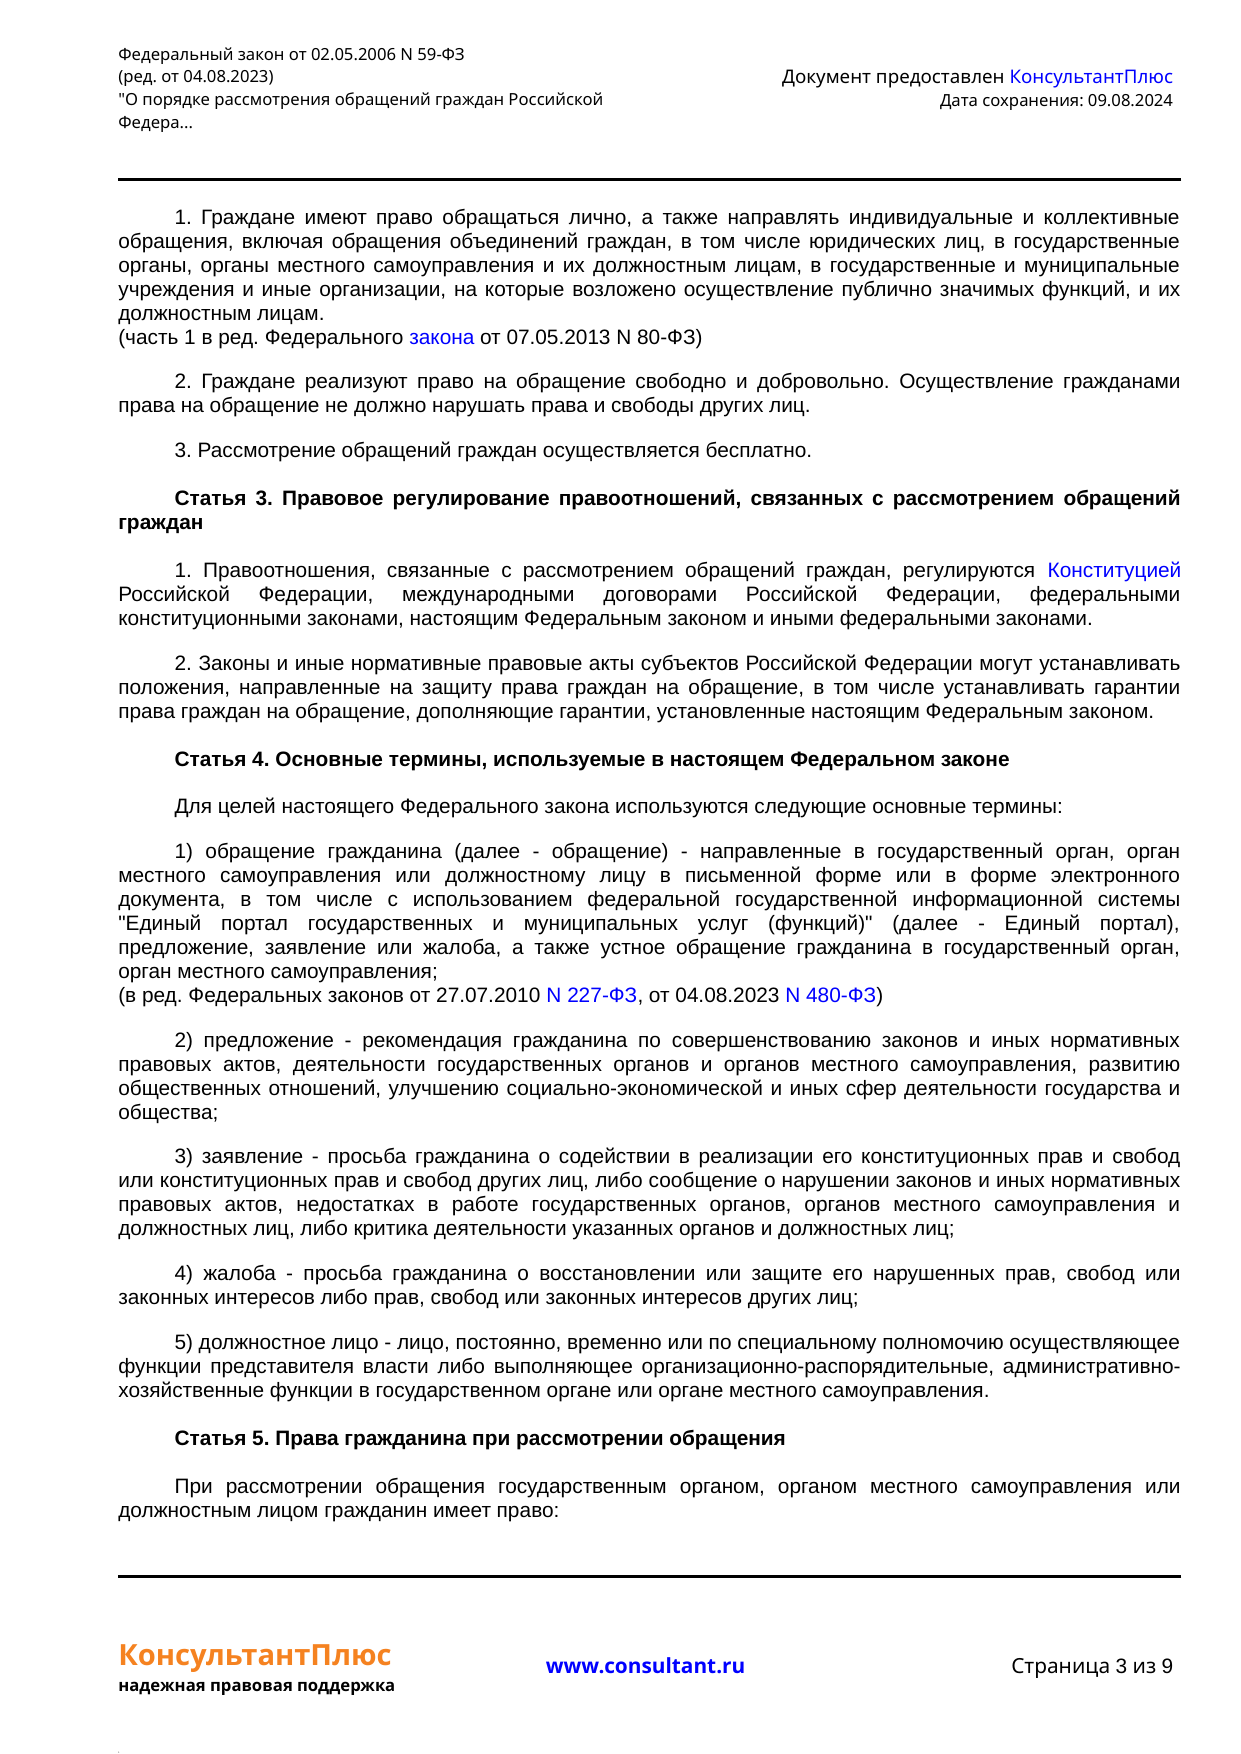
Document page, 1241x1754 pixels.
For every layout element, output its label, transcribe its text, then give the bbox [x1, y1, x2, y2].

text 3) заявление - просьба гражданина о содействии в реализации его конституционных прав и свобод или конституционных прав и свобод других лиц, либо сообщение о нарушении законов и иных нормативных правовых актов, недостатках в работе государственных органов, органов местного самоуправления и должностных лиц, либо критика деятельности указанных органов и должностных лиц; [118, 1144, 1181, 1240]
text 5) должностное лицо - лицо, постоянно, временно или по специальному полномочию осуществляющее функции представителя власти либо выполняющее организационно-распорядительные, административно-хозяйственные функции в государственном органе или органе местного самоуправления. [118, 1330, 1181, 1402]
text 3. Рассмотрение обращений граждан осуществляется бесплатно. [118, 438, 1181, 462]
text 2. Граждане реализуют право на обращение свободно и добровольно. Осуществление гражданами права на обращение не должно нарушать права и свободы других лиц. [118, 369, 1181, 417]
title Статья 3. Правовое регулирование правоотношений, связанных с рассмотрением обращений граждан [118, 486, 1181, 534]
title Статья 4. Основные термины, используемые в настоящем Федеральном законе [118, 746, 1181, 770]
text 1. Правоотношения, связанные с рассмотрением обращений граждан, регулируются Конституцией Российской Федерации, международными договорами Российской Федерации, федеральными конституционными законами, настоящим Федеральным законом и иными федеральными законами. [118, 558, 1181, 630]
text Для целей настоящего Федерального закона используются следующие основные термины: [118, 794, 1181, 818]
text 1) обращение гражданина (далее - обращение) - направленные в государственный орган, орган местного самоуправления или должностному лицу в письменной форме или в форме электронного документа, в том числе с использованием федеральной государственной информационной системы "Единый портал государственных и муниципальных услуг (функций)" (далее - Единый портал), предложение, заявление или жалоба, а также устное обращение гражданина в государственный орган, орган местного самоуправления; [118, 839, 1181, 983]
text 1. Граждане имеют право обращаться лично, а также направлять индивидуальные и коллективные обращения, включая обращения объединений граждан, в том числе юридических лиц, в государственные органы, органы местного самоуправления и их должностным лицам, в государственные и муниципальные учреждения и иные организации, на которые возложено осуществление публично значимых функций, и их должностным лицам. [118, 205, 1181, 324]
text 2) предложение - рекомендация гражданина по совершенствованию законов и иных нормативных правовых актов, деятельности государственных органов и органов местного самоуправления, развитию общественных отношений, улучшению социально-экономической и иных сфер деятельности государства и общества; [118, 1028, 1181, 1123]
title Статья 5. Права гражданина при рассмотрении обращения [118, 1426, 1181, 1449]
text (часть 1 в ред. Федерального закона от 07.05.2013 N 80-ФЗ) [118, 324, 1181, 348]
text 2. Законы и иные нормативные правовые акты субъектов Российской Федерации могут устанавливать положения, направленные на защиту права граждан на обращение, в том числе устанавливать гарантии права граждан на обращение, дополняющие гарантии, установленные настоящим Федеральным законом. [118, 651, 1181, 722]
text (в ред. Федеральных законов от 27.07.2010 N 227-ФЗ, от 04.08.2023 N 480-ФЗ) [118, 983, 1181, 1007]
text При рассмотрении обращения государственным органом, органом местного самоуправления или должностным лицом гражданин имеет право: [118, 1473, 1181, 1521]
text 4) жалоба - просьба гражданина о восстановлении или защите его нарушенных прав, свобод или законных интересов либо прав, свобод или законных интересов других лиц; [118, 1261, 1181, 1309]
